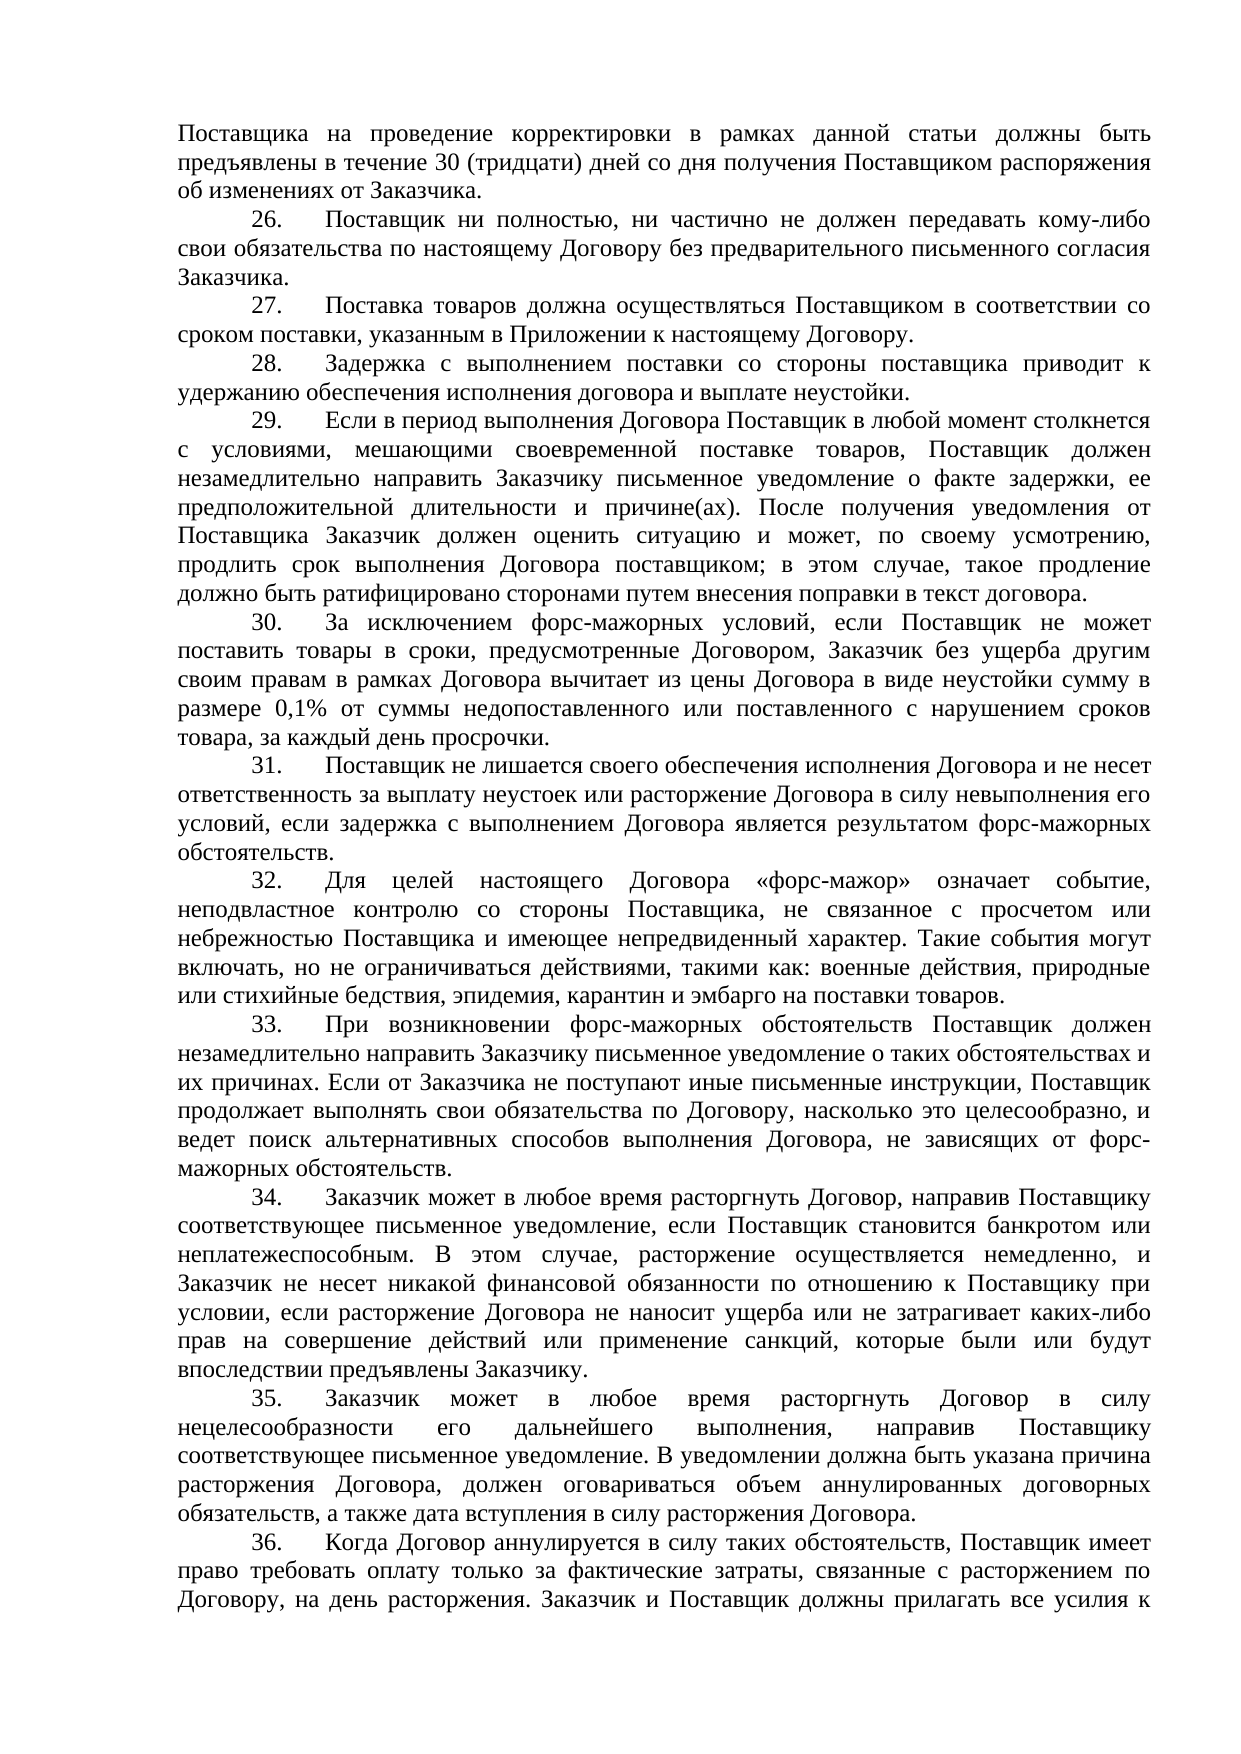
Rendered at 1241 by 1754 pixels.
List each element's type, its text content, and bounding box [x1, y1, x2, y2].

list Заказчик может в любое время расторгнуть Договор в силу нецелесообразности его дальнейшего выполнения, направив Поставщику соответствующее письменное уведомление. В уведомлении должна быть указана причина расторжения Договора, должен оговариваться объем аннулированных договорных обязательств, а также дата вступления в силу расторжения Договора. [177, 1383, 1152, 1527]
list Поставщик не лишается своего обеспечения исполнения Договора и не несет ответственность за выплату неустоек или расторжение Договора в силу невыполнения его условий, если задержка с выполнением Договора является результатом форс-мажорных обстоятельств. [177, 751, 1152, 866]
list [177, 1527, 1152, 1613]
list При возникновении форс-мажорных обстоятельств Поставщик должен незамедлительно направить Заказчику письменное уведомление о таких обстоятельствах и их причинах. Если от Заказчика не поступают иные письменные инструкции, Поставщик продолжает выполнять свои обязательства по Договору, насколько это целесообразно, и ведет поиск альтернативных способов выполнения Договора, не зависящих от форс-мажорных обстоятельств. [177, 1009, 1152, 1182]
list Заказчик может в любое время расторгнуть Договор, направив Поставщику соответствующее письменное уведомление, если Поставщик становится банкротом или неплатежеспособным. В этом случае, расторжение осуществляется немедленно, и Заказчик не несет никакой финансовой обязанности по отношению к Поставщику при условии, если расторжение Договора не наносит ущерба или не затрагивает каких-либо прав на совершение действий или применение санкций, которые были или будут впоследствии предъявлены Заказчику. [177, 1182, 1152, 1383]
list Если в период выполнения Договора Поставщик в любой момент столкнется с условиями, мешающими своевременной поставке товаров, Поставщик должен незамедлительно направить Заказчику письменное уведомление о факте задержки, ее предположительной длительности и причине(ах). После получения уведомления от Поставщика Заказчик должен оценить ситуацию и может, по своему усмотрению, продлить срок выполнения Договора поставщиком; в этом случае, такое продление должно быть ратифицировано сторонами путем внесения поправки в текст договора. [177, 406, 1152, 607]
list Для целей настоящего Договора «форс-мажор» означает событие, неподвластное контролю со стороны Поставщика, не связанное с просчетом или небрежностью Поставщика и имеющее непредвиденный характер. Такие события могут включать, но не ограничиваться действиями, такими как: военные действия, природные или стихийные бедствия, эпидемия, карантин и эмбарго на поставки товаров. [177, 866, 1152, 1009]
list Поставщик ни полностью, ни частично не должен передавать кому-либо свои обязательства по настоящему Договору без предварительного письменного согласия Заказчика. [177, 204, 1152, 291]
list За исключением форс-мажорных условий, если Поставщик не может поставить товары в сроки, предусмотренные Договором, Заказчик без ущерба другим своим правам в рамках Договора вычитает из цены Договора в виде неустойки сумму в размере 0,1% от суммы недопоставленного или поставленного с нарушением сроков товара, за каждый день просрочки. [177, 607, 1152, 751]
list Поставка товаров должна осуществляться Поставщиком в соответствии со сроком поставки, указанным в Приложении к настоящему Договору. [177, 291, 1152, 348]
list Задержка с выполнением поставки со стороны поставщика приводит к удержанию обеспечения исполнения договора и выплате неустойки. [177, 348, 1152, 406]
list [177, 118, 1152, 204]
